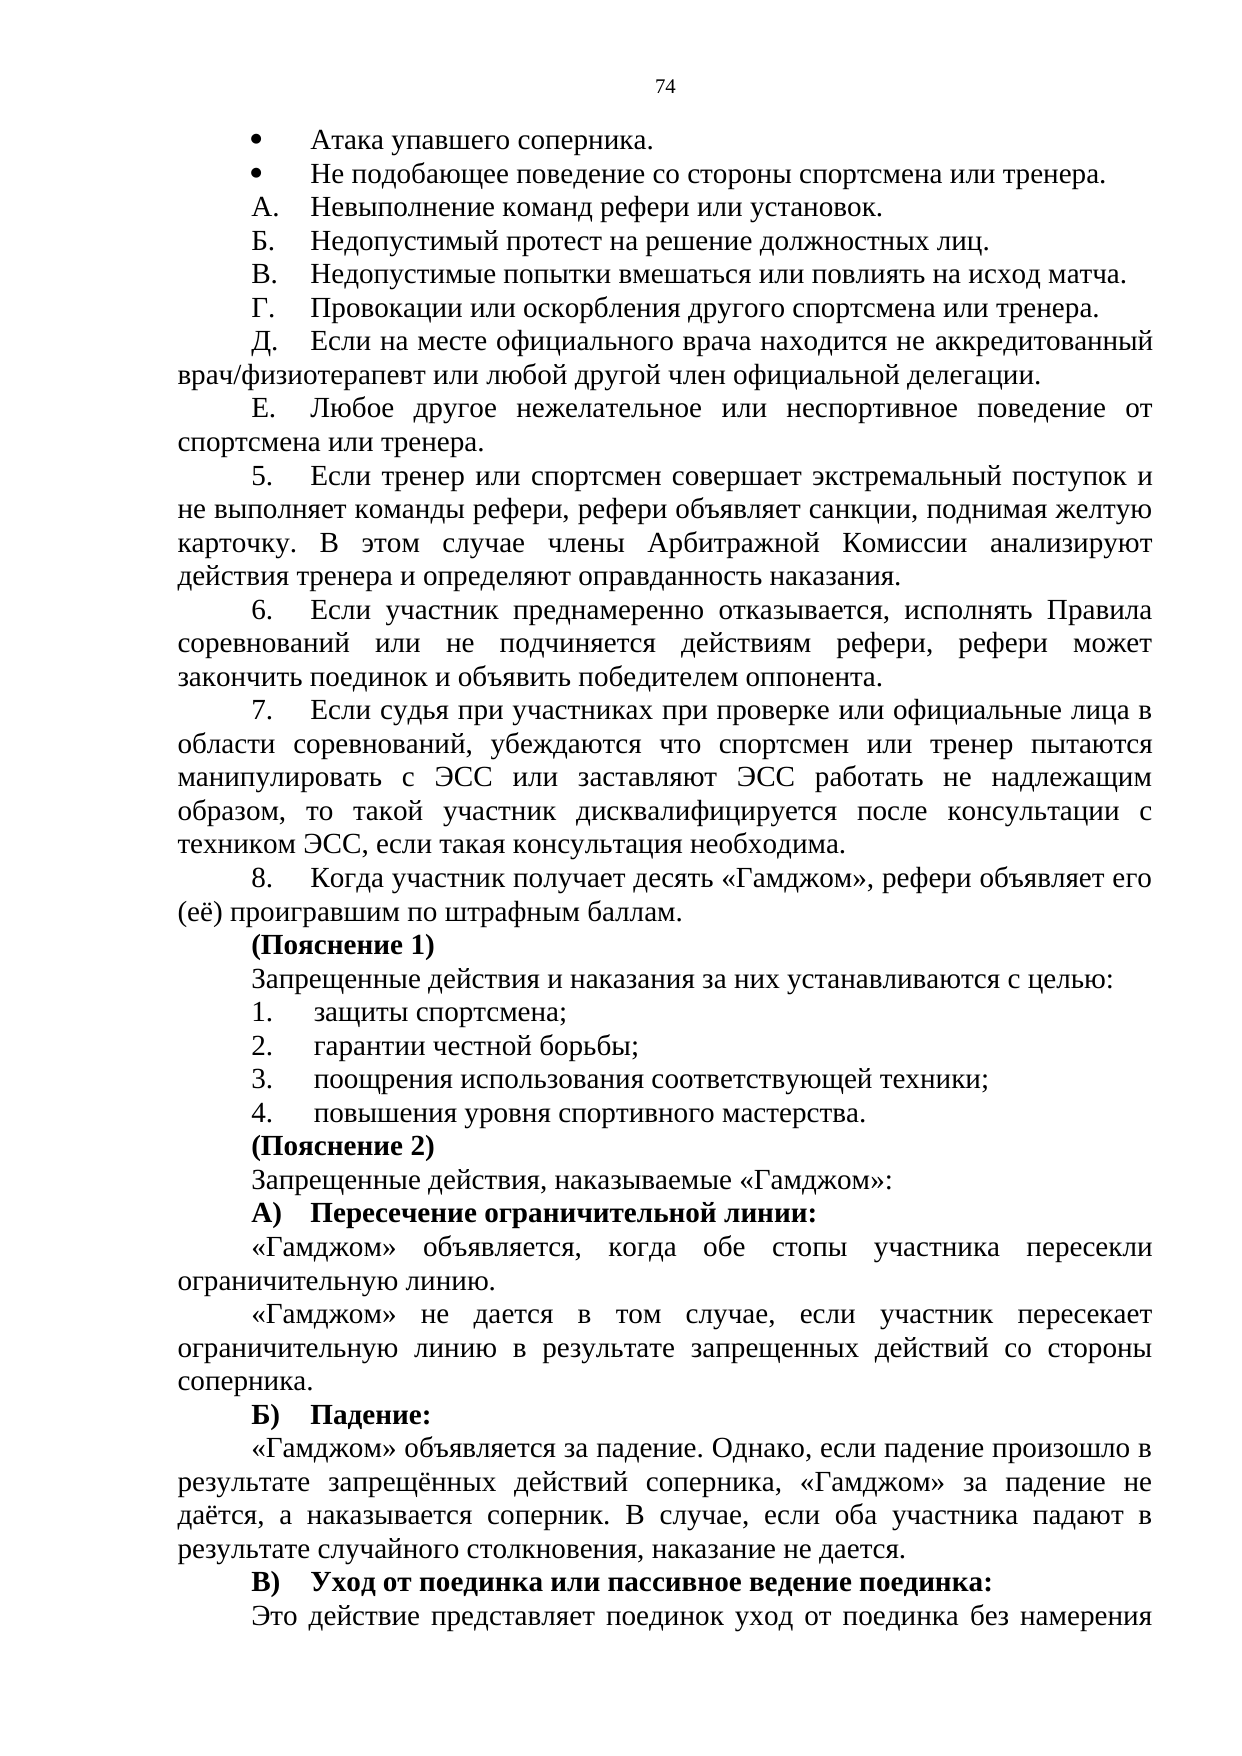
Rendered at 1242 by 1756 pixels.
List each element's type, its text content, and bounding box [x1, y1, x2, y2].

text Б) Падение: [177, 1397, 1153, 1430]
list Когда участник получает десять «Гамджом», рефери объявляет его (её) проигравшим по штрафным баллам. [177, 860, 1153, 927]
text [177, 1598, 1153, 1632]
text «Гамджом» объявляется, когда обе стопы участника пересекли ограничительную линию. [177, 1229, 1153, 1296]
text Е. Любое другое нежелательное или неспортивное поведение от спортсмена или тренера. [177, 391, 1153, 458]
text Г. Провокации или оскорбления другого спортсмена или тренера. [177, 290, 1153, 323]
list Атака упавшего соперника. [177, 122, 1153, 156]
text Запрещенные действия и наказания за них устанавливаются с целью: [177, 961, 1153, 994]
list защиты спортсмена; [177, 994, 1153, 1028]
list Если участник преднамеренно отказывается, исполнять Правила соревнований или не подчиняется действиям рефери, рефери может закончить поединок и объявить победителем оппонента. [177, 592, 1153, 692]
text Запрещенные действия, наказываемые «Гамджом»: [177, 1162, 1153, 1196]
text Б. Недопустимый протест на решение должностных лиц. [177, 223, 1153, 256]
text (Пояснение 2) [177, 1128, 1153, 1162]
text В. Недопустимые попытки вмешаться или повлиять на исход матча. [177, 256, 1153, 290]
text «Гамджом» не дается в том случае, если участник пересекает ограничительную линию в результате запрещенных действий со стороны соперника. [177, 1296, 1153, 1397]
text (Пояснение 1) [177, 927, 1153, 961]
text А. Невыполнение команд рефери или установок. [177, 189, 1153, 223]
text Д. Если на месте официального врача находится не аккредитованный врач/физиотерапевт или любой другой член официальной делегации. [177, 323, 1153, 391]
list Если тренер или спортсмен совершает экстремальный поступок и не выполняет команды рефери, рефери объявляет санкции, поднимая желтую карточку. В этом случае члены Арбитражной Комиссии анализируют действия тренера и определяют оправданность наказания. [177, 458, 1153, 592]
text А) Пересечение ограничительной линии: [177, 1196, 1153, 1229]
list повышения уровня спортивного мастерства. [177, 1095, 1153, 1128]
list Если судья при участниках при проверке или официальные лица в области соревнований, убеждаются что спортсмен или тренер пытаются манипулировать с ЭСС или заставляют ЭСС работать не надлежащим образом, то такой участник дисквалифицируется после консультации с техником ЭСС, если такая консультация необходима. [177, 692, 1153, 860]
text В) Уход от поединка или пассивное ведение поединка: [177, 1564, 1153, 1598]
list гарантии честной борьбы; [177, 1028, 1153, 1061]
list поощрения использования соответствующей техники; [177, 1061, 1153, 1095]
text «Гамджом» объявляется за падение. Однако, если падение произошло в результате запрещённых действий соперника, «Гамджом» за падение не даётся, а наказывается соперник. В случае, если оба участника падают в результате случайного столкновения, наказание не дается. [177, 1430, 1153, 1564]
list Не подобающее поведение со стороны спортсмена или тренера. [251, 156, 1153, 189]
